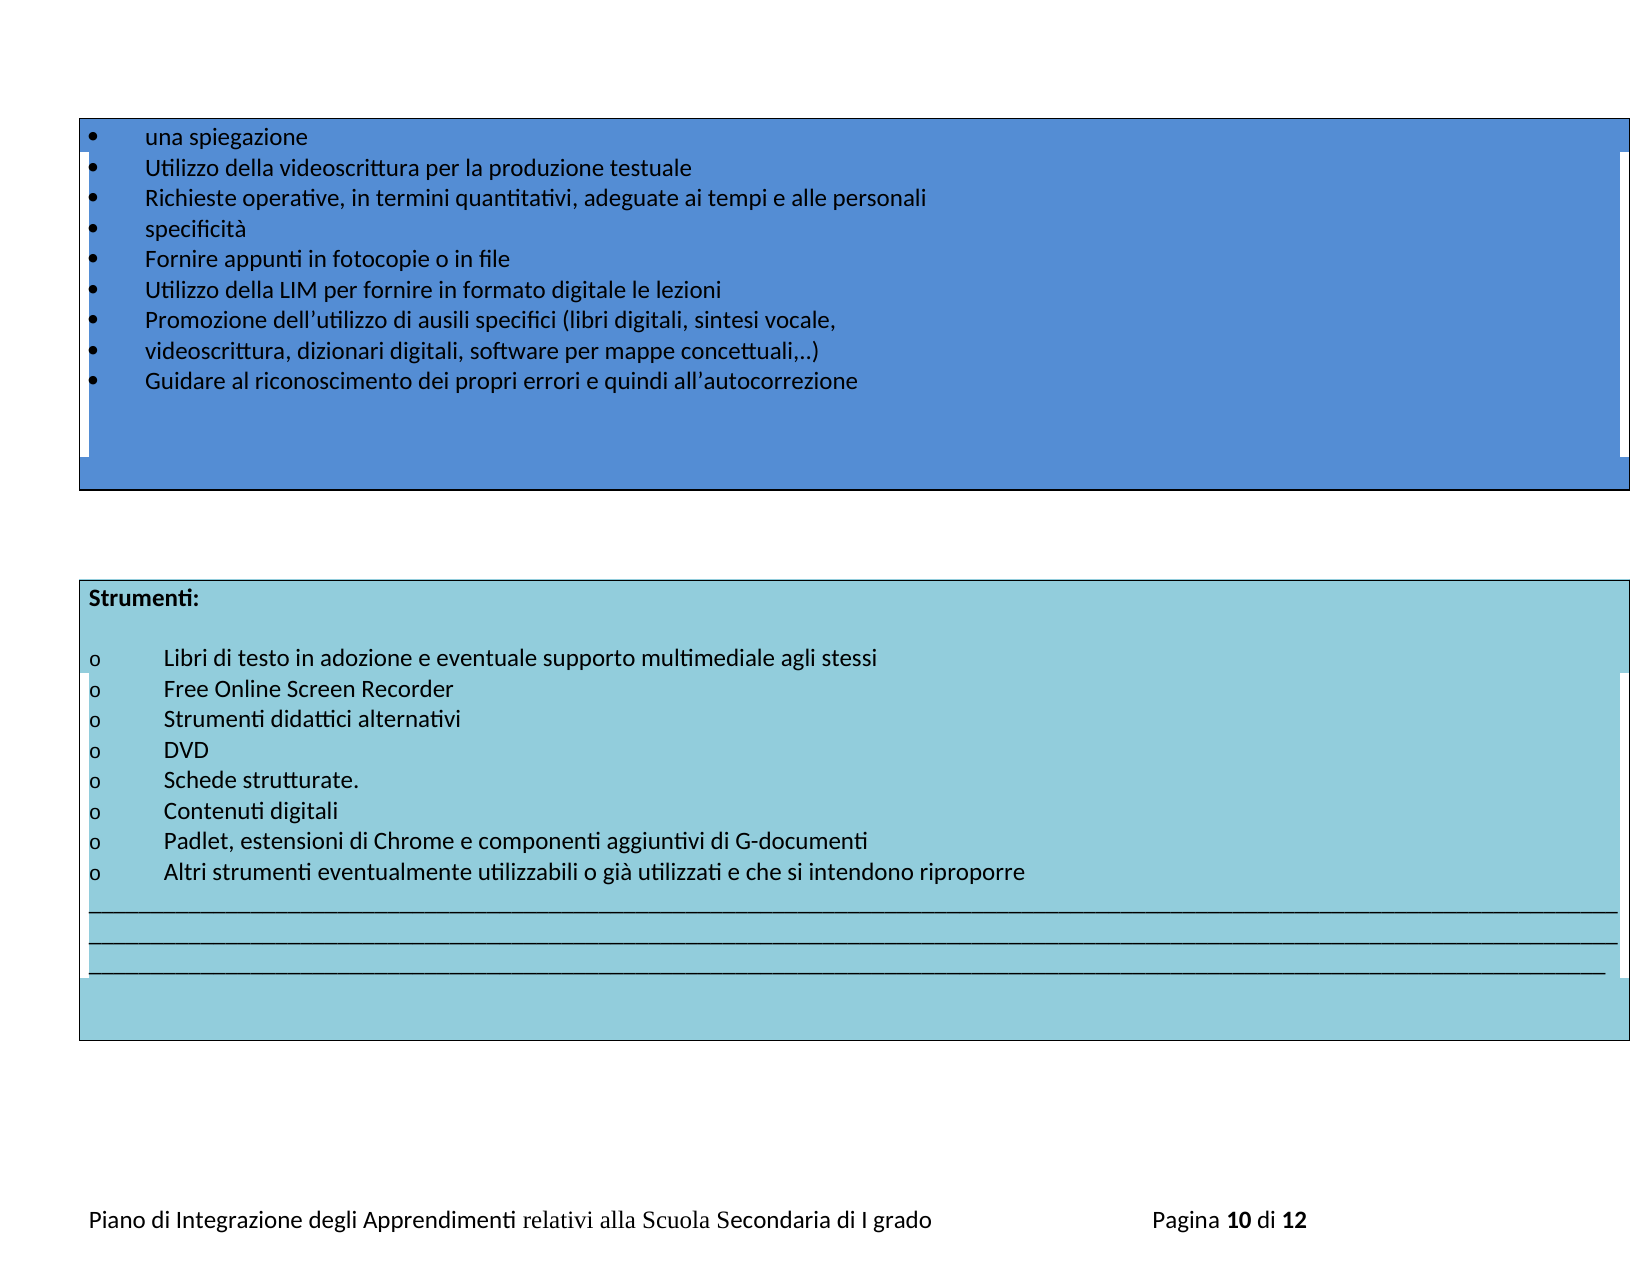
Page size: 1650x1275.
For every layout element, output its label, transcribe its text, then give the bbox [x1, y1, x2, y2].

list Free Online Screen Recorder [89, 673, 1620, 703]
list Contenuti digitali [89, 795, 1620, 825]
list Promozione dell’utilizzo di ausili specifici (libri digitali, sintesi vocale, [89, 304, 1620, 335]
list videoscrittura, dizionari digitali, software per mappe concettuali,..) [89, 335, 1620, 365]
list una spiegazione [80, 119, 1629, 152]
list Schede strutturate. [89, 764, 1620, 795]
list Richieste operative, in termini quantitativi, adeguate ai tempi e alle personali [89, 182, 1620, 213]
list Altri strumenti eventualmente utilizzabili o già utilizzati e che si intendono riproporre ________________________________________________________________________________________________________________________________________________________________________________________________________________________________________________________________________________________________________________________________________________________________________________ [89, 856, 1620, 978]
list specificità [89, 213, 1620, 243]
list Guidare al riconoscimento dei propri errori e quindi all’autocorrezione [89, 365, 1620, 396]
list Strumenti didattici alternativi [89, 703, 1620, 734]
list Fornire appunti in fotocopie o in file [89, 243, 1620, 274]
list Utilizzo della LIM per fornire in formato digitale le lezioni [89, 274, 1620, 304]
list Libri di testo in adozione e eventuale supporto multimediale agli stessi [80, 639, 1629, 673]
list Padlet, estensioni di Chrome e componenti aggiuntivi di G-documenti [89, 825, 1620, 856]
list DVD [89, 734, 1620, 764]
text Strumenti: [80, 581, 1629, 613]
list Utilizzo della videoscrittura per la produzione testuale [89, 152, 1620, 182]
